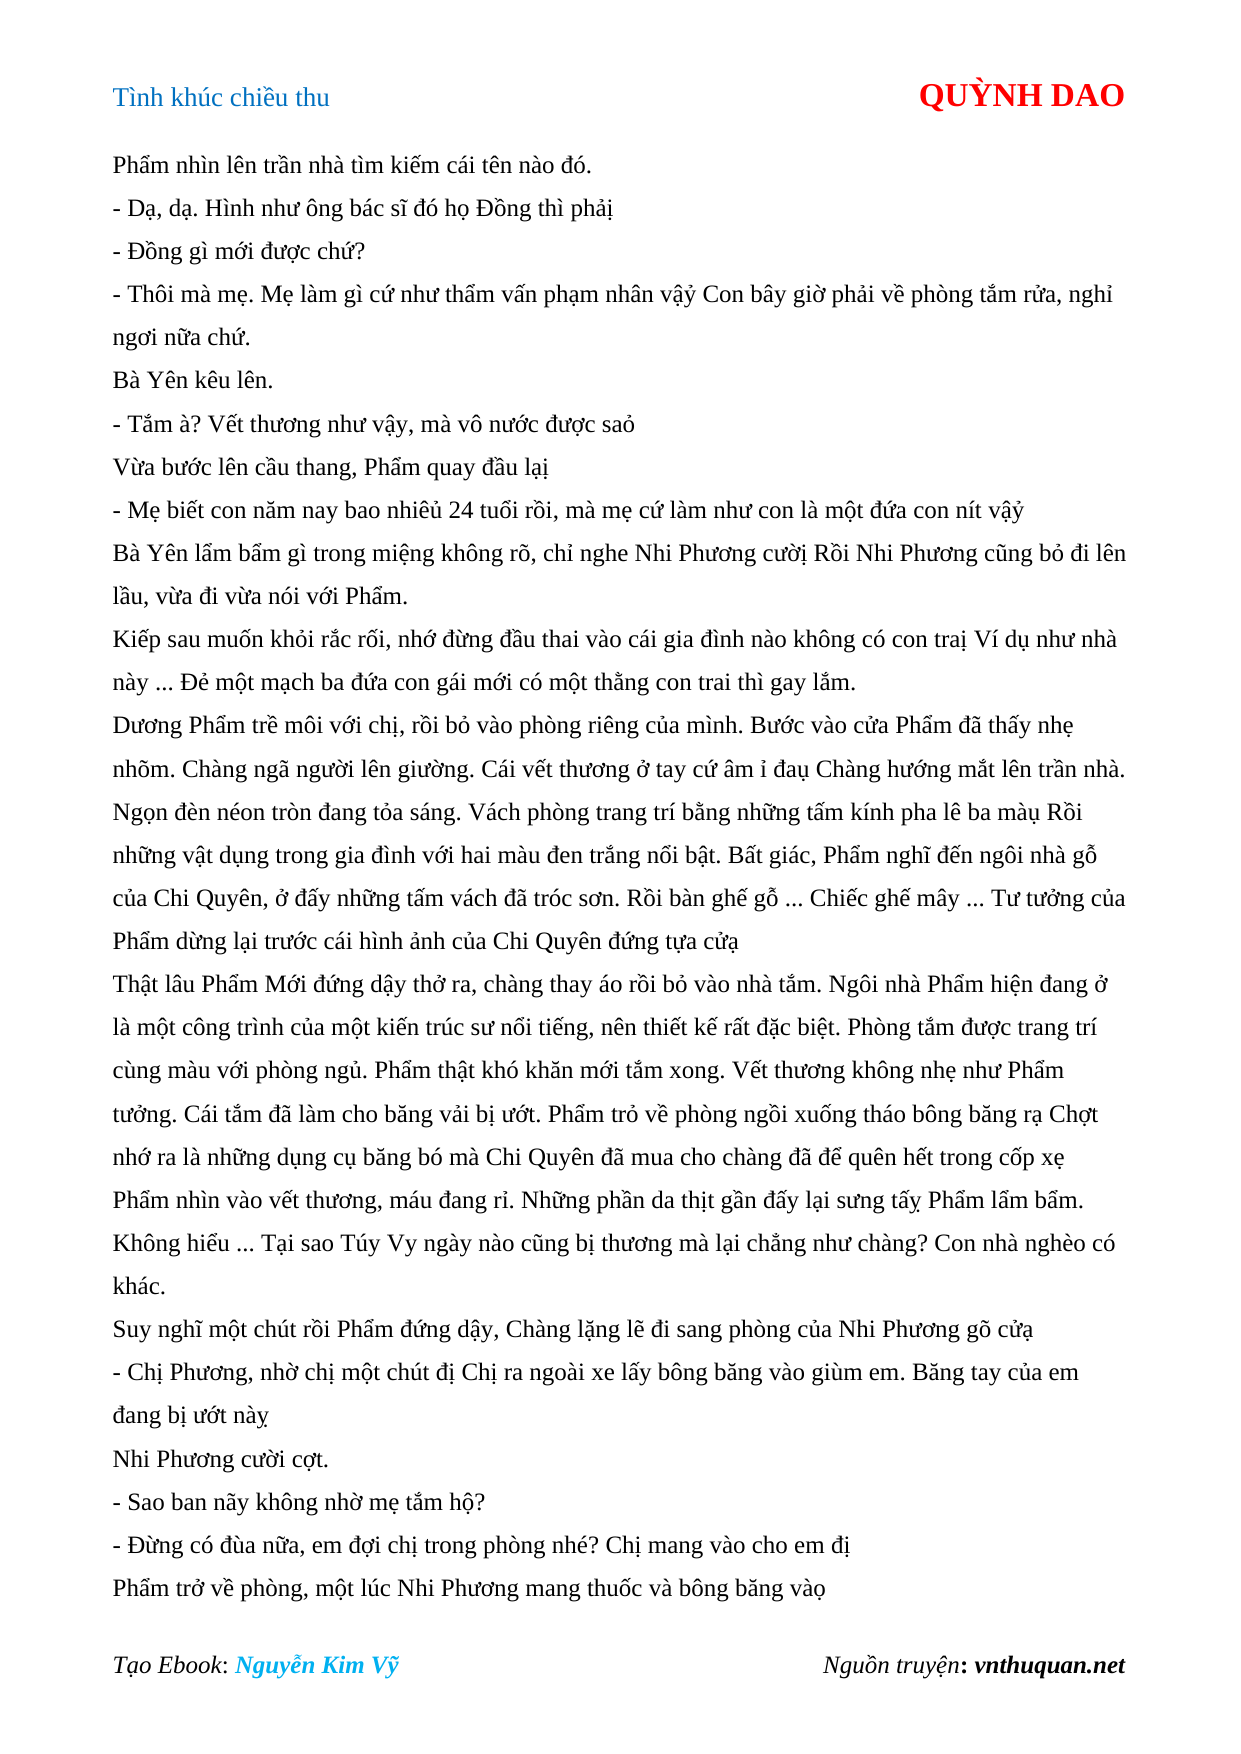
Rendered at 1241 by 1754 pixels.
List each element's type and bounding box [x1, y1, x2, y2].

text [112, 150, 1128, 1602]
